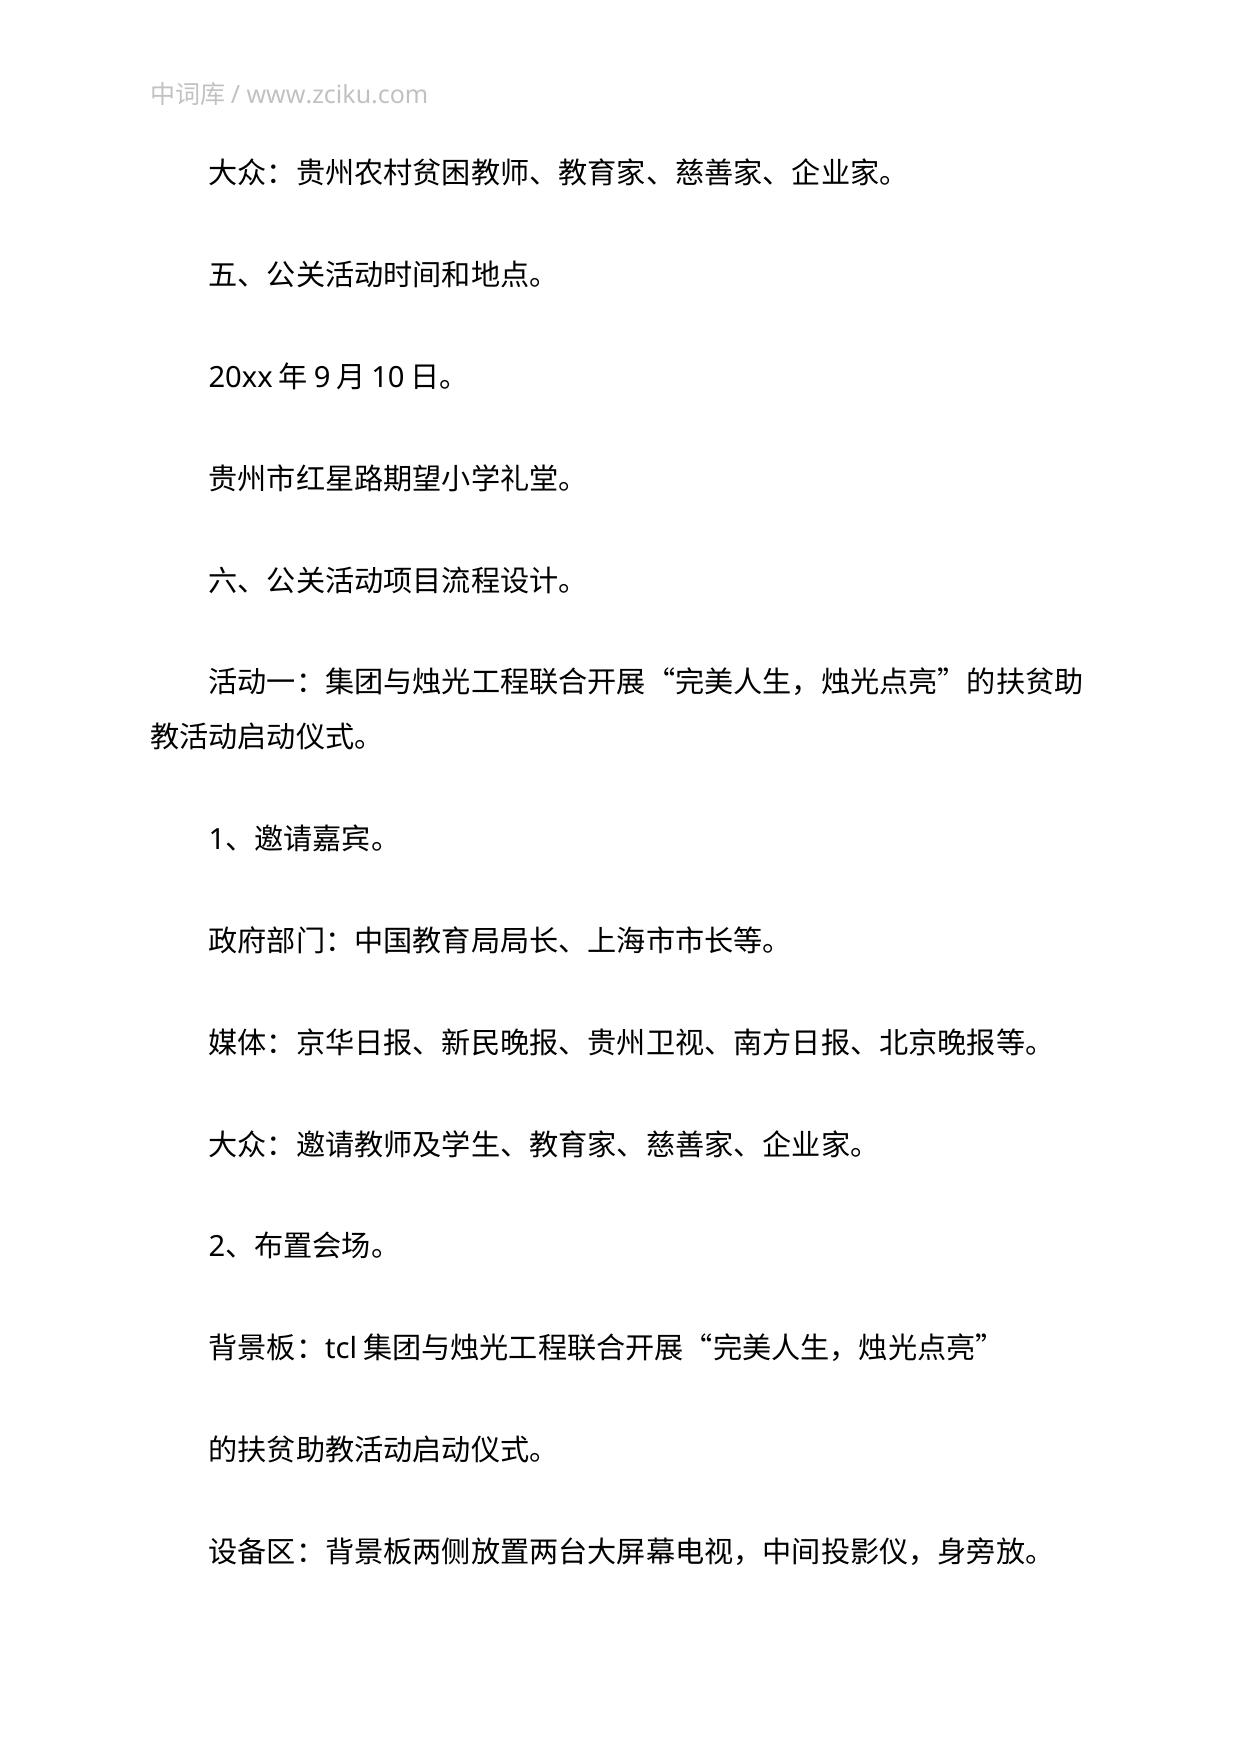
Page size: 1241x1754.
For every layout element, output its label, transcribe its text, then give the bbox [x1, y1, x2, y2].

text 贵州市红星路期望小学礼堂。 [150, 456, 1090, 498]
text 六、公关活动项目流程设计。 [150, 557, 1090, 599]
text 20xx年9月10日。 [150, 353, 1090, 396]
text 设备区：背景板两侧放置两台大屏幕电视，中间投影仪，身旁放。 [150, 1529, 1090, 1571]
text 1、邀请嘉宾。 [150, 816, 1090, 858]
text 政府部门：中国教育局局长、上海市市长等。 [150, 918, 1090, 960]
text 的扶贫助教活动启动仪式。 [150, 1427, 1090, 1469]
text 2、布置会场。 [150, 1223, 1090, 1265]
text 五、公关活动时间和地点。 [150, 252, 1090, 294]
text 活动一：集团与烛光工程联合开展“完美人生，烛光点亮”的扶贫助教活动启动仪式。 [150, 659, 1090, 756]
text 大众：邀请教师及学生、教育家、慈善家、企业家。 [150, 1121, 1090, 1163]
text 媒体：京华日报、新民晚报、贵州卫视、南方日报、北京晚报等。 [150, 1019, 1090, 1062]
text 大众：贵州农村贫困教师、教育家、慈善家、企业家。 [150, 150, 1090, 192]
text 背景板：tcl集团与烛光工程联合开展“完美人生，烛光点亮” [150, 1325, 1090, 1367]
